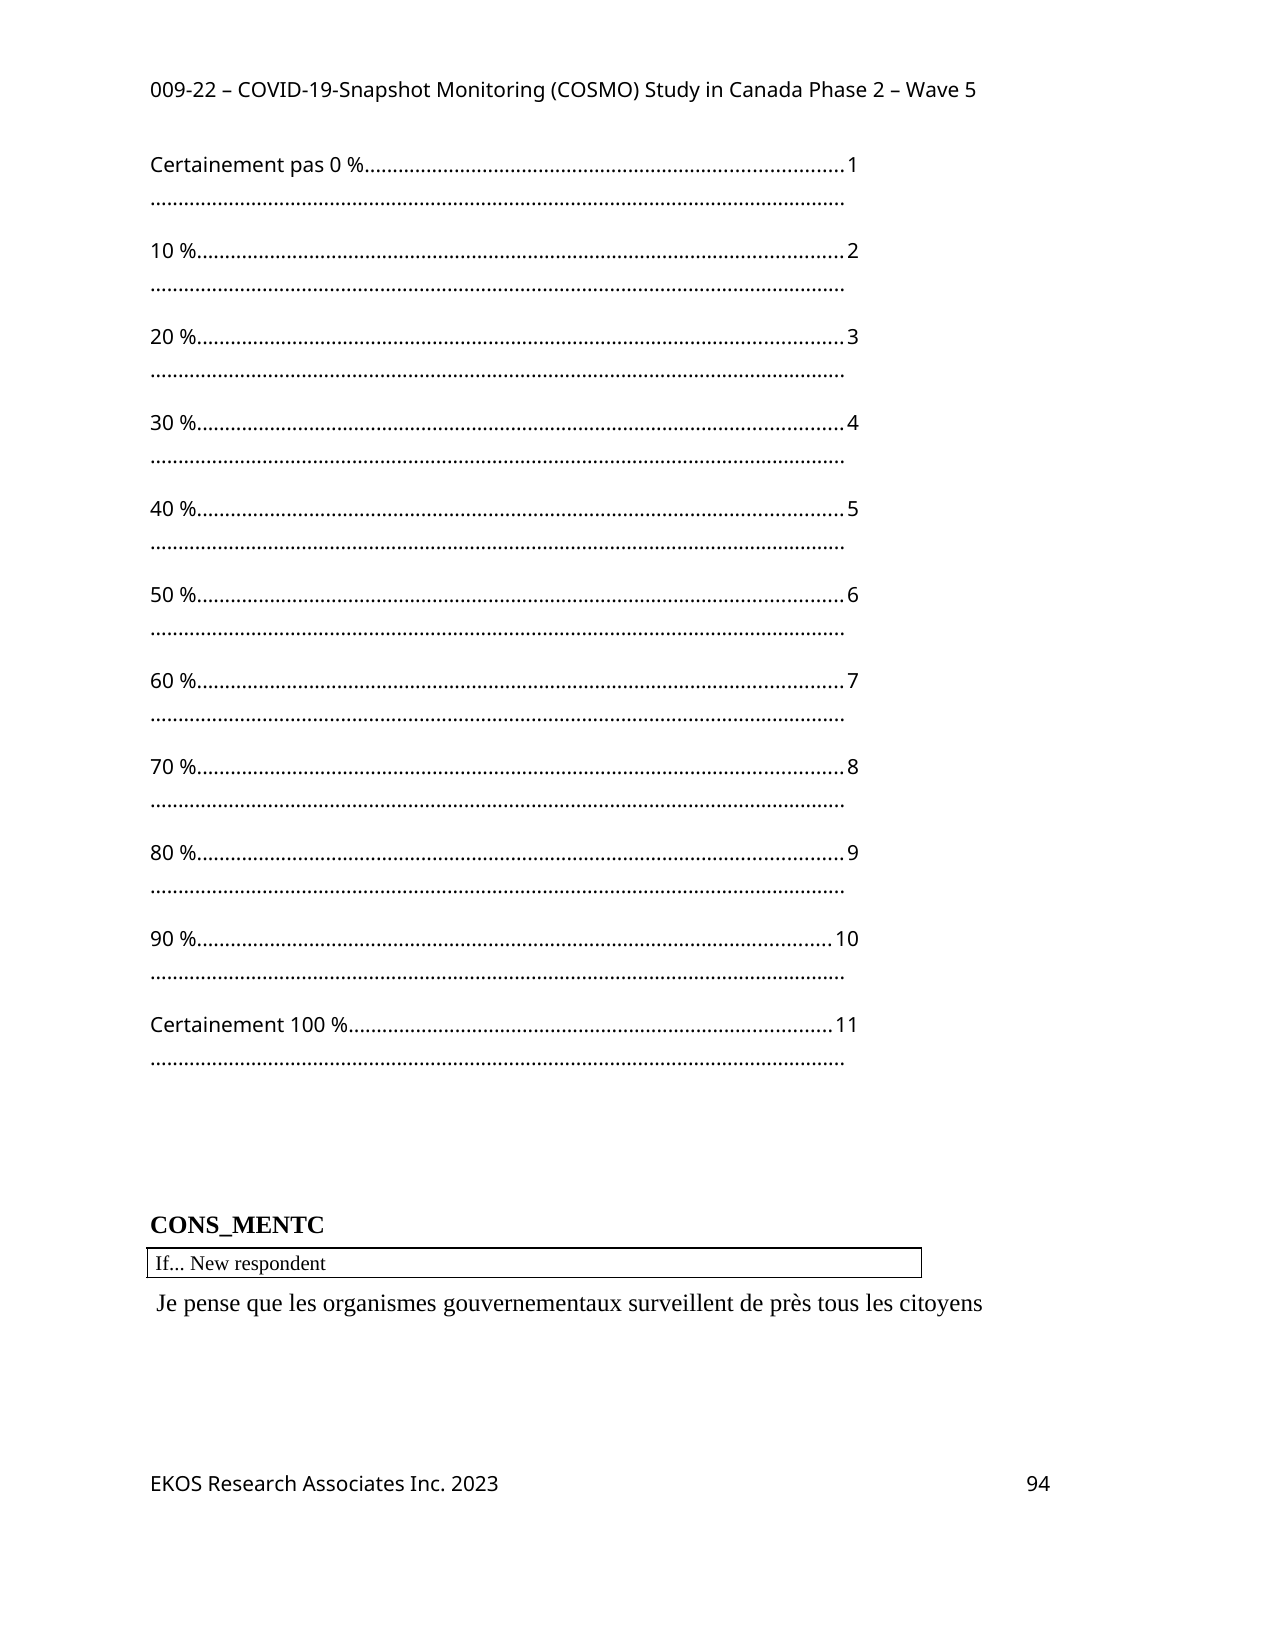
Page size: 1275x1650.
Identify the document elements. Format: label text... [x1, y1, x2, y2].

text 40 % 5 [150, 494, 906, 555]
text CONS_MENTC [150, 1210, 1125, 1239]
text Certainement 100 % 11 [150, 1010, 906, 1071]
text If... New respondent [148, 1249, 921, 1277]
text 30 % 4 [150, 408, 906, 469]
text Je pense que les organismes gouvernementaux surveillent de près tous les citoyens [150, 1288, 1125, 1317]
text 90 % 10 [150, 924, 906, 985]
text 70 % 8 [150, 752, 906, 813]
text 10 % 2 [150, 236, 906, 297]
text 80 % 9 [150, 838, 906, 899]
text 50 % 6 [150, 580, 906, 641]
text Certainement pas 0 % 1 [150, 150, 906, 211]
text 60 % 7 [150, 666, 906, 727]
text 20 % 3 [150, 322, 906, 383]
